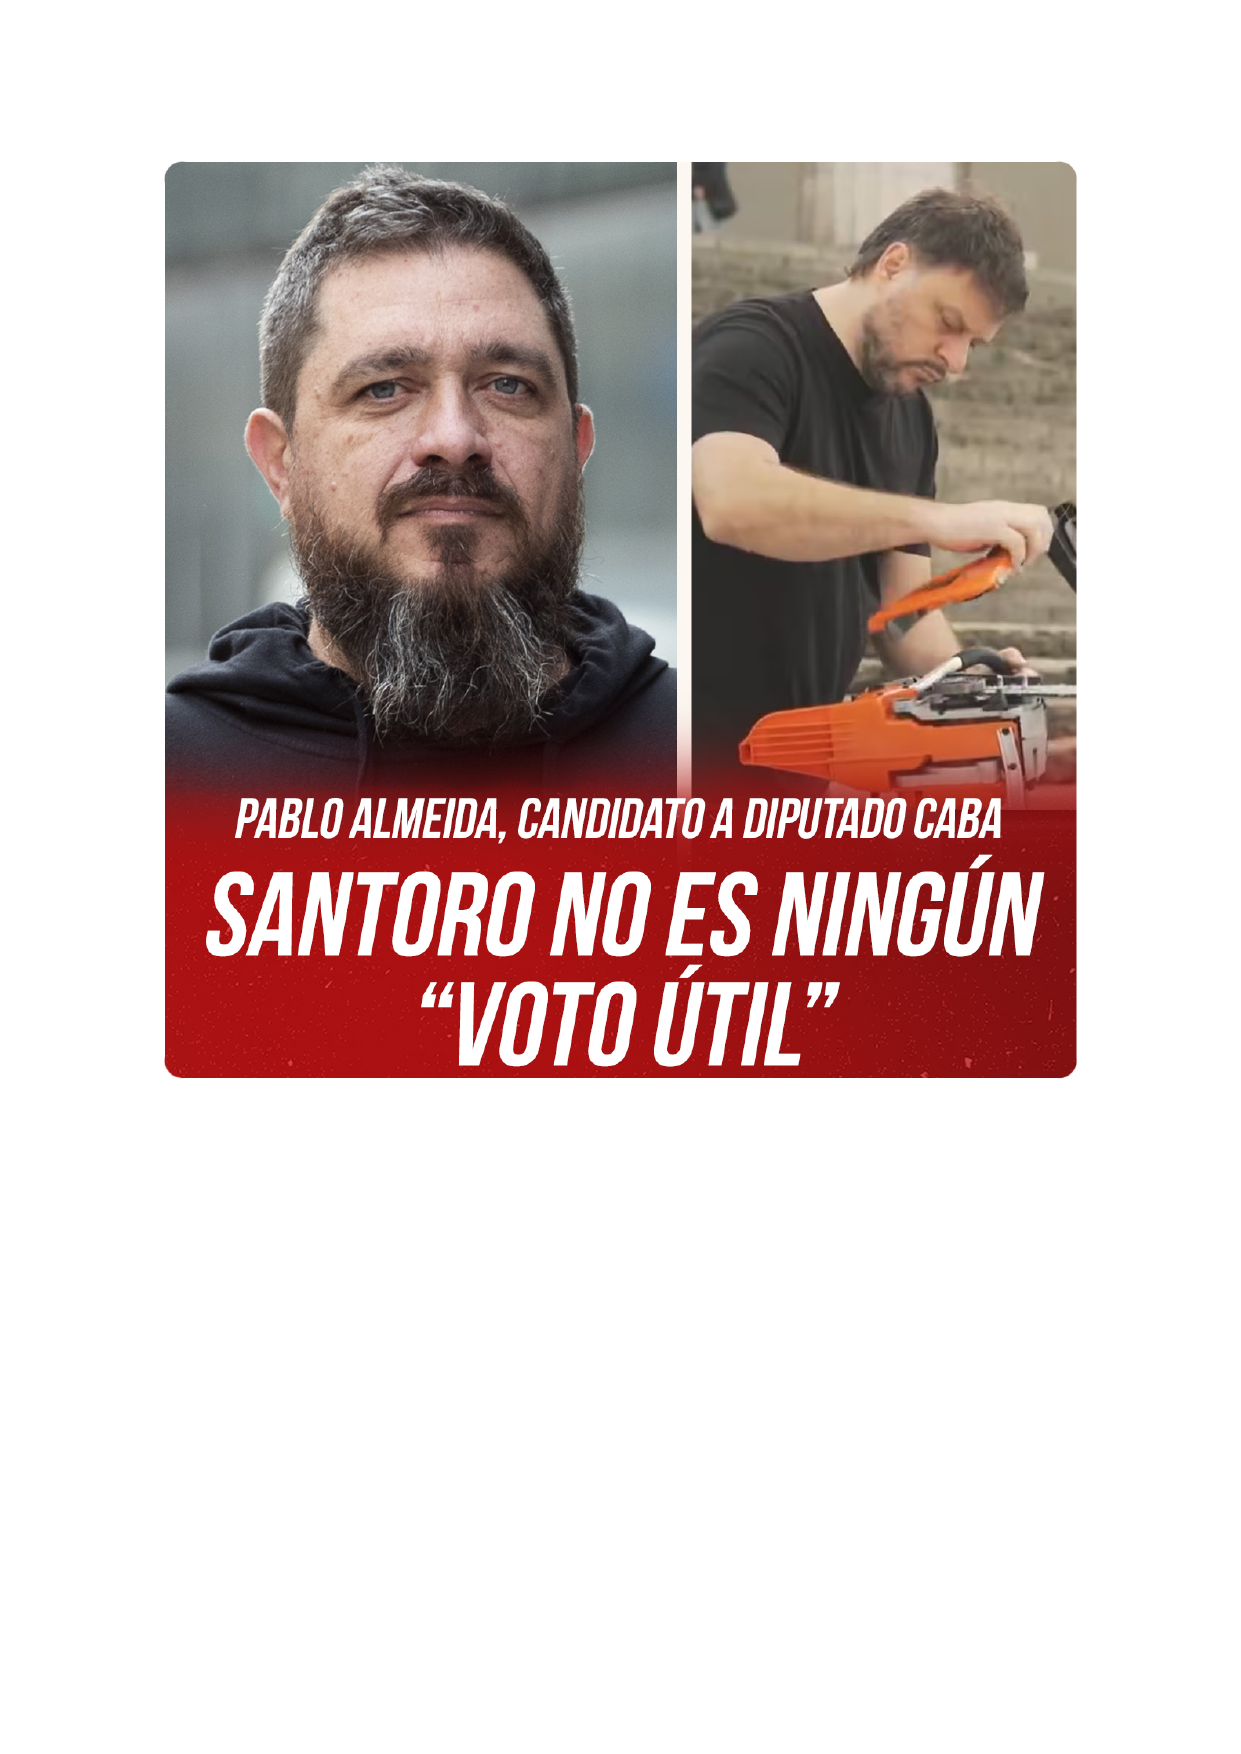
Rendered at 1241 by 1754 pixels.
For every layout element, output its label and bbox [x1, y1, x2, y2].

picture [150, 150, 1091, 1091]
